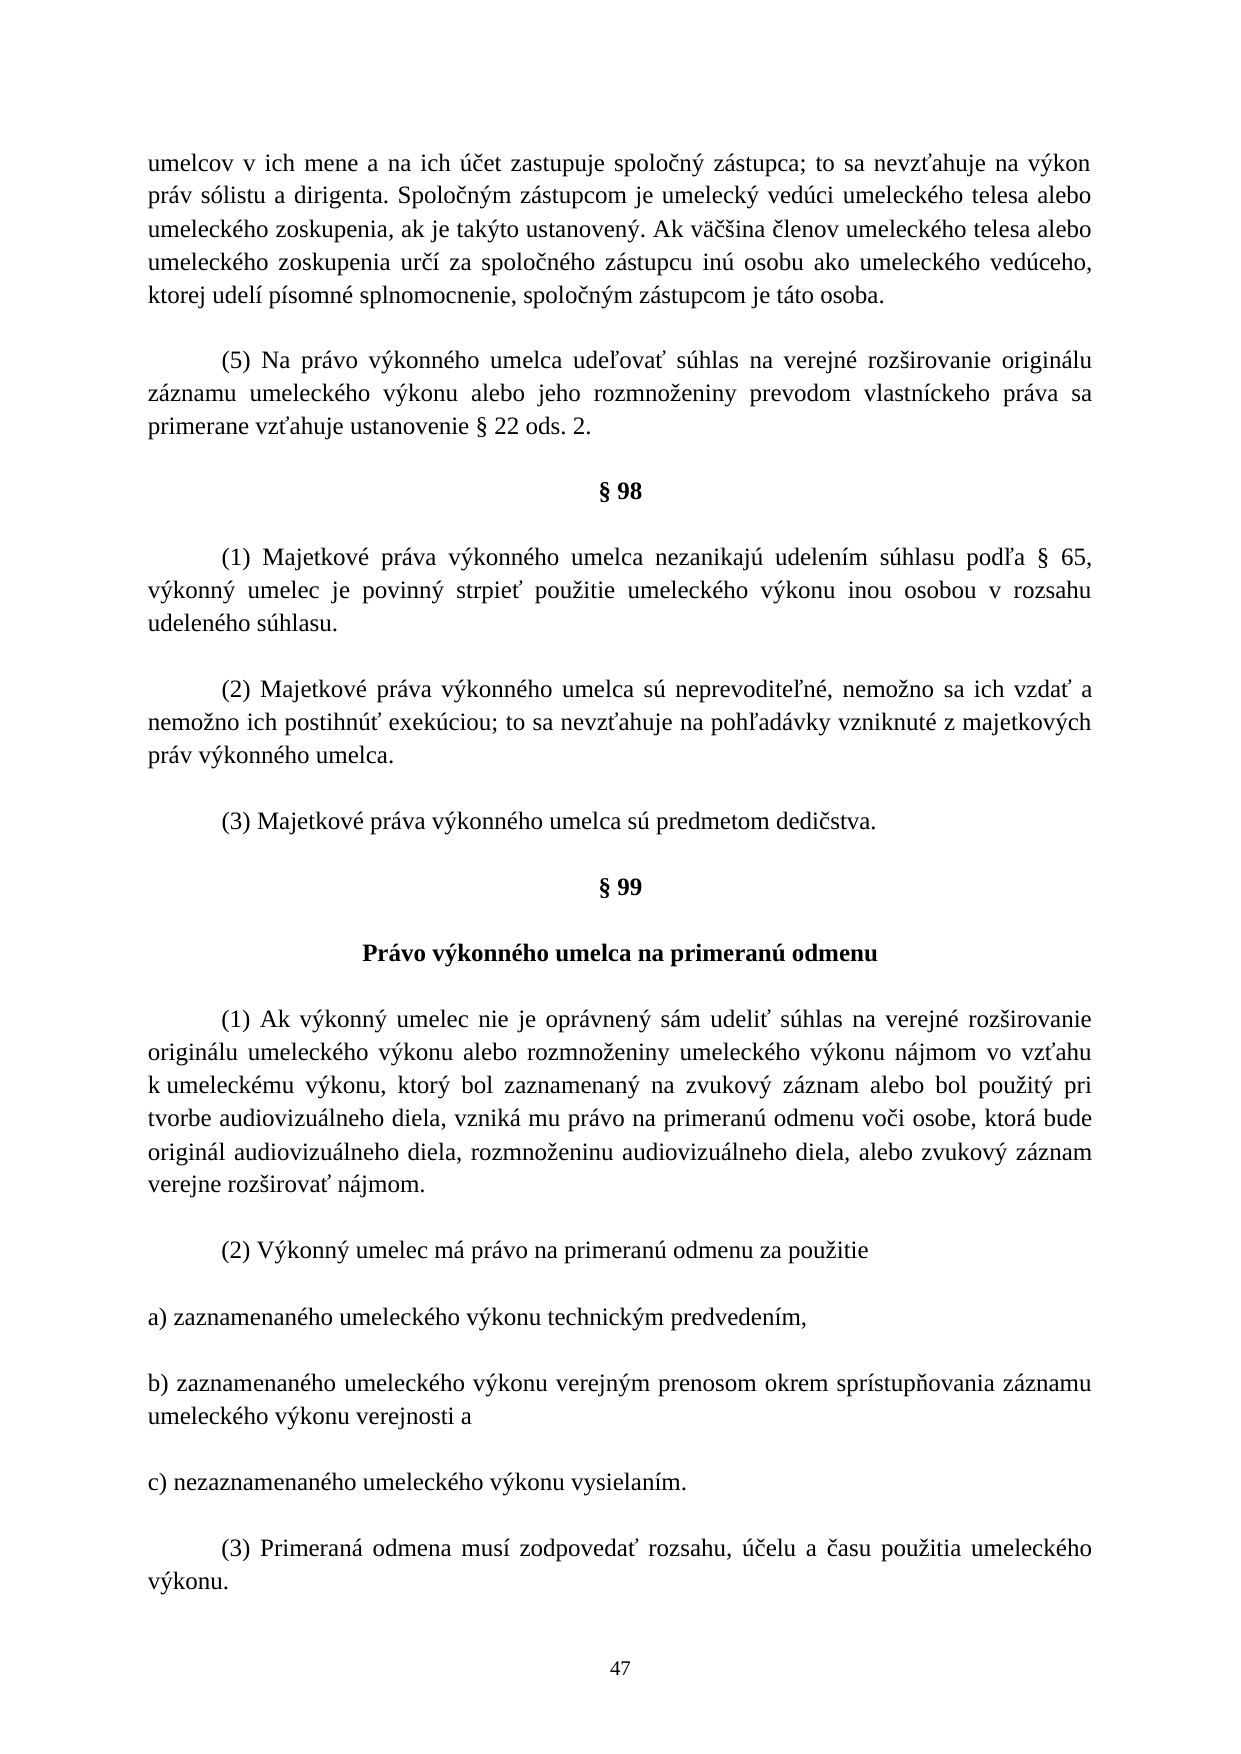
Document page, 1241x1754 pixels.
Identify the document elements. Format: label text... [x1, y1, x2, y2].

text Právo výkonného umelca na primeranú odmenu [148, 938, 1093, 967]
text § 98 [148, 476, 1093, 505]
text (5) Na právo výkonného umelca udeľovať súhlas na verejné rozširovanie originálu záznamu umeleckého výkonu alebo jeho rozmnoženiny prevodom vlastníckeho práva sa primerane vzťahuje ustanovenie § 22 ods. 2. [148, 345, 1093, 440]
list (2) Majetkové práva výkonného umelca sú neprevoditeľné, nemožno sa ich vzdať a nemožno ich postihnúť exekúciou; to sa nevzťahuje na pohľadávky vzniknuté z majetkových práv výkonného umelca. [148, 674, 1093, 769]
text (3) Primeraná odmena musí zodpovedať rozsahu, účelu a času použitia umeleckého výkonu. [148, 1533, 1093, 1594]
list (3) Majetkové práva výkonného umelca sú predmetom dedičstva. [148, 806, 1093, 835]
text § 99 [148, 872, 1093, 901]
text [148, 148, 1093, 308]
text (2) Výkonný umelec má právo na primeranú odmenu za použitie [148, 1236, 1093, 1264]
text c) nezaznamenaného umeleckého výkonu vysielaním. [148, 1467, 1093, 1496]
text a) zaznamenaného umeleckého výkonu technickým predvedením, [148, 1302, 1093, 1330]
list (1) Majetkové práva výkonného umelca nezanikajú udelením súhlasu podľa § 65, výkonný umelec je povinný strpieť použitie umeleckého výkonu inou osobou v rozsahu udeleného súhlasu. [148, 542, 1093, 637]
text (1) Ak výkonný umelec nie je oprávnený sám udeliť súhlas na verejné rozširovanie originálu umeleckého výkonu alebo rozmnoženiny umeleckého výkonu nájmom vo vzťahu k umeleckému výkonu, ktorý bol zaznamenaný na zvukový záznam alebo bol použitý pri tvorbe audiovizuálneho diela, vzniká mu právo na primeranú odmenu voči osobe, ktorá bude originál audiovizuálneho diela, rozmnoženinu audiovizuálneho diela, alebo zvukový záznam verejne rozširovať nájmom. [148, 1004, 1093, 1198]
text b) zaznamenaného umeleckého výkonu verejným prenosom okrem sprístupňovania záznamu umeleckého výkonu verejnosti a [148, 1368, 1093, 1429]
